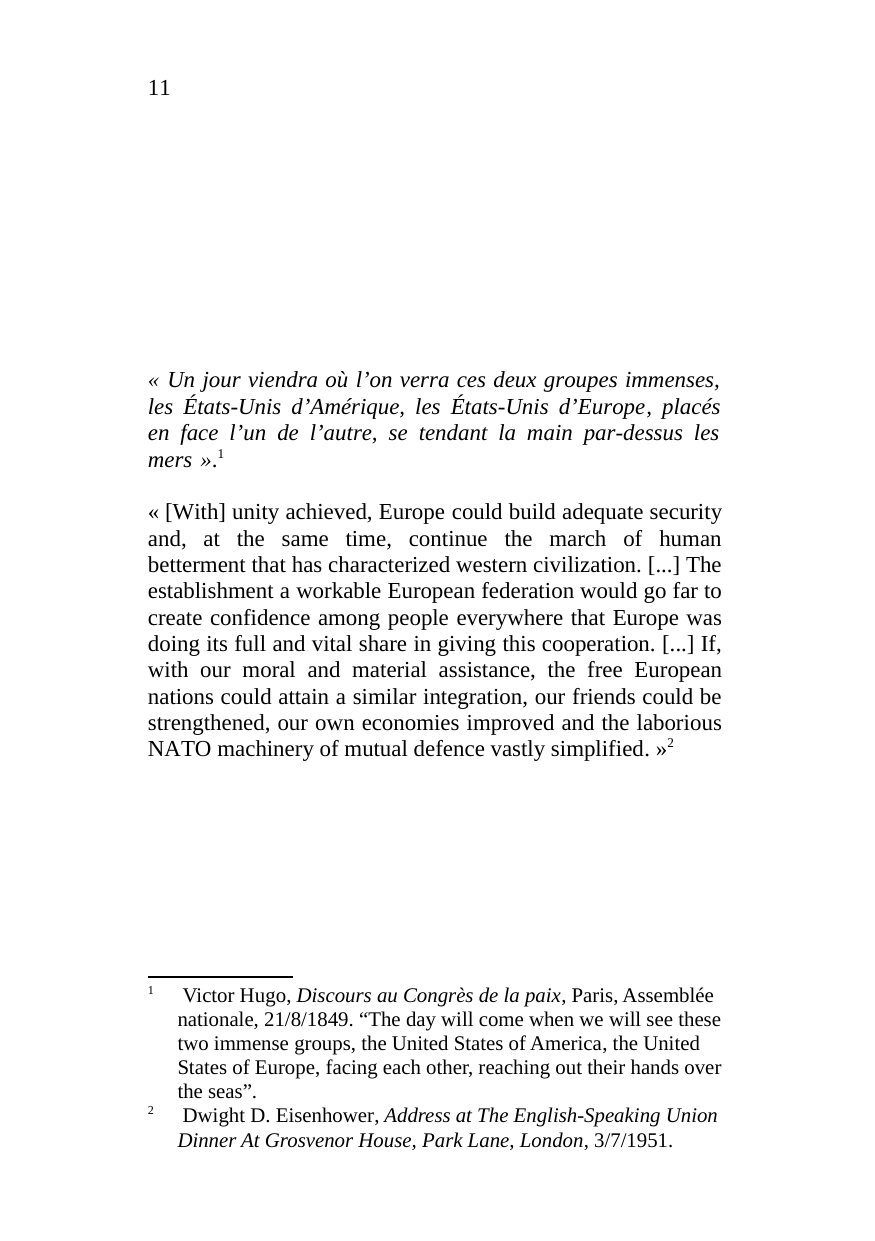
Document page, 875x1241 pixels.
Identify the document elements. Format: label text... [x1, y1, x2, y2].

text « Un jour viendra où l’on verra ces deux groupes immenses, les États-Unis d’Amérique, les États-Unis d’Europe, placés en face l’un de l’autre, se tendant la main par-dessus les mers ». [148, 367, 723, 472]
text « [With] unity achieved, Europe could build adequate security and, at the same time, continue the march of human betterment that has characterized western civilization. [...] The establishment a workable European federation would go far to create confidence among people everywhere that Europe was doing its full and vital share in giving this cooperation. [...] If, with our moral and material assistance, the free European nations could attain a similar integration, our friends could be strengthened, our own economies improved and the laborious NATO machinery of mutual defence vastly simplified. » [148, 498, 723, 762]
